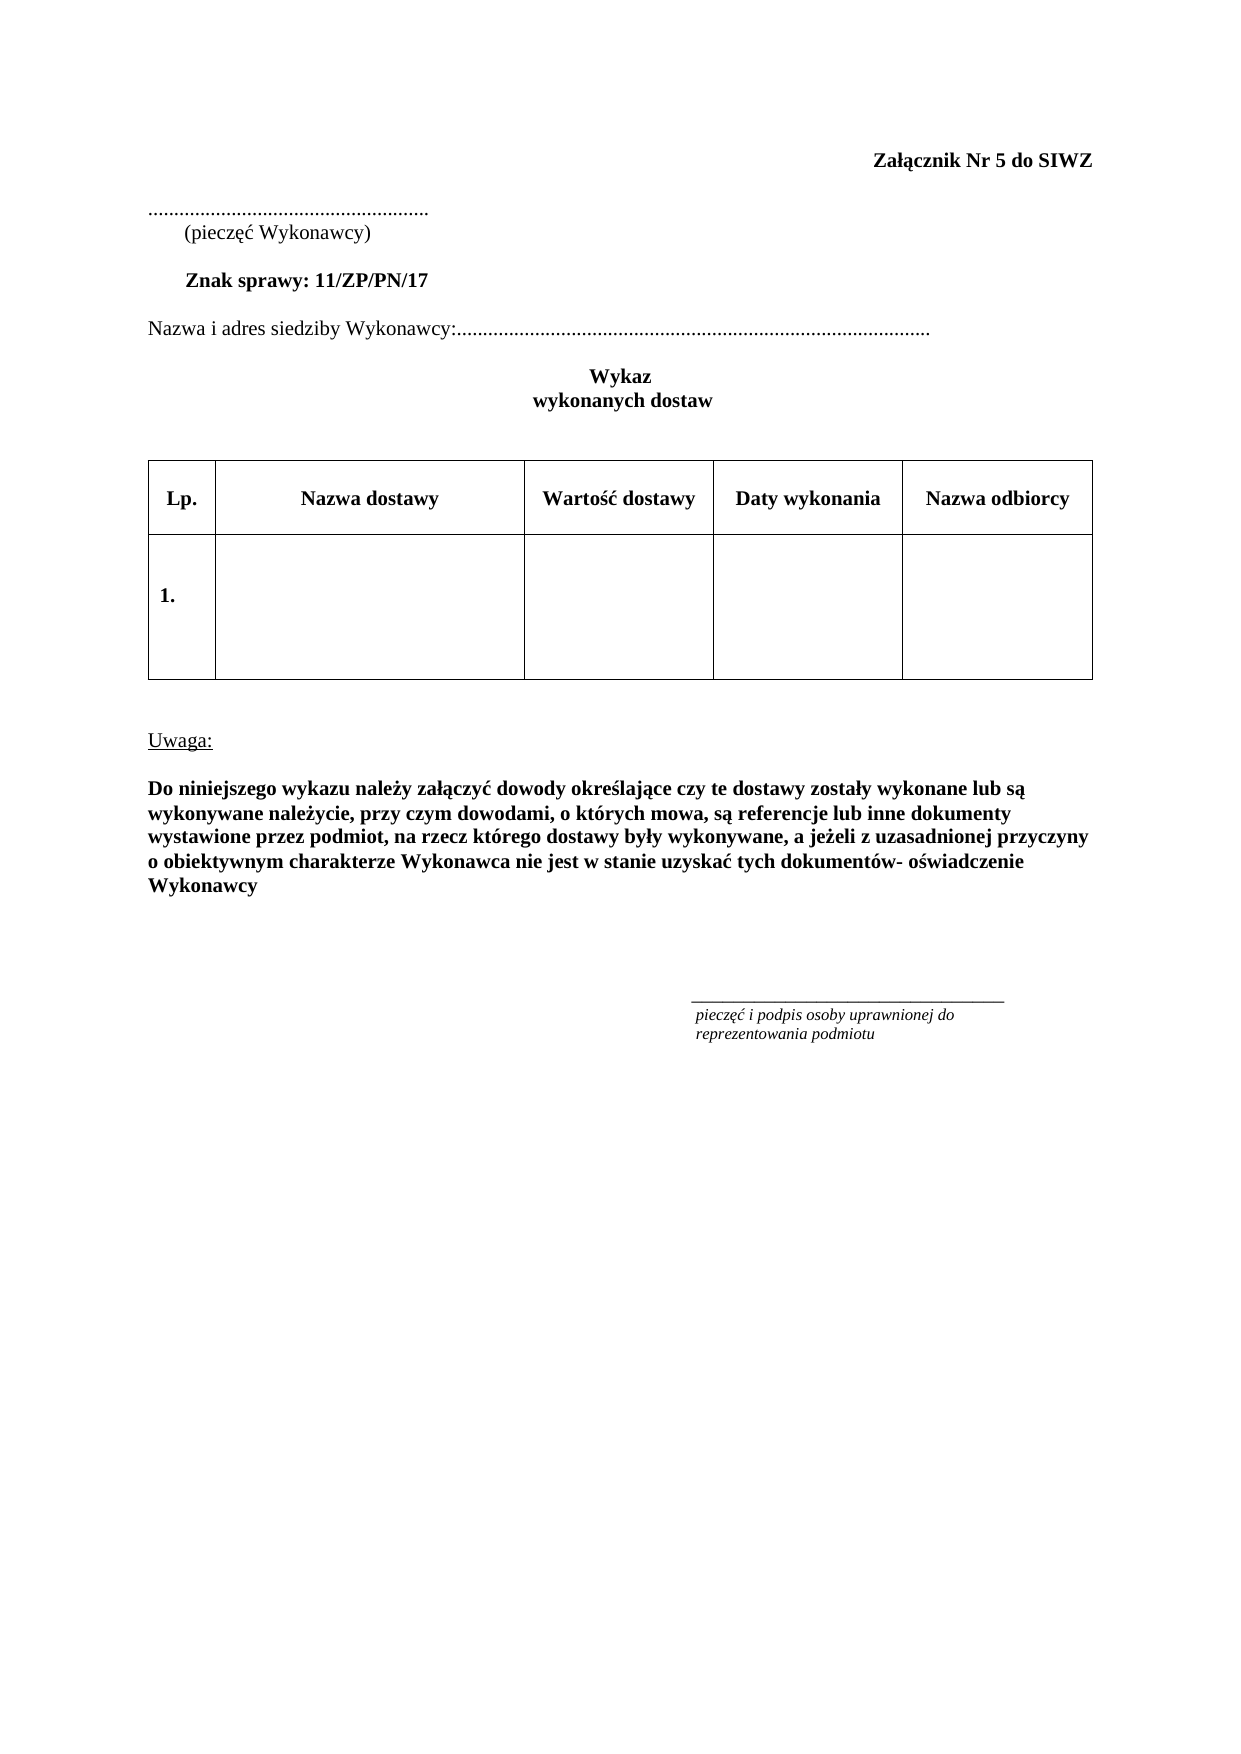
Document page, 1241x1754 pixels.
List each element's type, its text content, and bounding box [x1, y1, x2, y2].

table_cell 1. [149, 535, 215, 679]
text Nazwa i adres siedziby Wykonawcy:........................................................................................... [148, 316, 1093, 340]
text ______________________________ [185, 981, 1093, 1005]
table_header Lp. [149, 461, 215, 534]
text wykonanych dostaw [148, 388, 1093, 412]
table_header Daty wykonania [714, 461, 902, 534]
table_cell [525, 535, 713, 679]
text (pieczęć Wykonawcy) [148, 220, 1093, 244]
text pieczęć i podpis osoby uprawnionej do [185, 1005, 1093, 1024]
text ...................................................... [148, 196, 1093, 220]
text Do niniejszego wykazu należy załączyć dowody określające czy te dostawy zostały wykonane lub są wykonywane należycie, przy czym dowodami, o których mowa, są referencje lub inne dokumenty wystawione przez podmiot, na rzecz którego dostawy były wykonywane, a jeżeli z uzasadnionej przyczyny o obiektywnym charakterze Wykonawca nie jest w stanie uzyskać tych dokumentów- oświadczenie Wykonawcy [148, 776, 1093, 897]
table_cell [216, 535, 524, 679]
table_cell [903, 535, 1092, 679]
text reprezentowania podmiotu [185, 1024, 1093, 1043]
table_header Wartość dostawy [525, 461, 713, 534]
text Uwaga: [148, 728, 1093, 752]
text Wykaz [148, 364, 1093, 388]
table_header Nazwa dostawy [216, 461, 524, 534]
text Załącznik Nr 5 do SIWZ [148, 148, 1093, 172]
text Znak sprawy: 11/ZP/PN/17 [185, 268, 1093, 292]
table_header Nazwa odbiorcy [903, 461, 1092, 534]
table_cell [714, 535, 902, 679]
